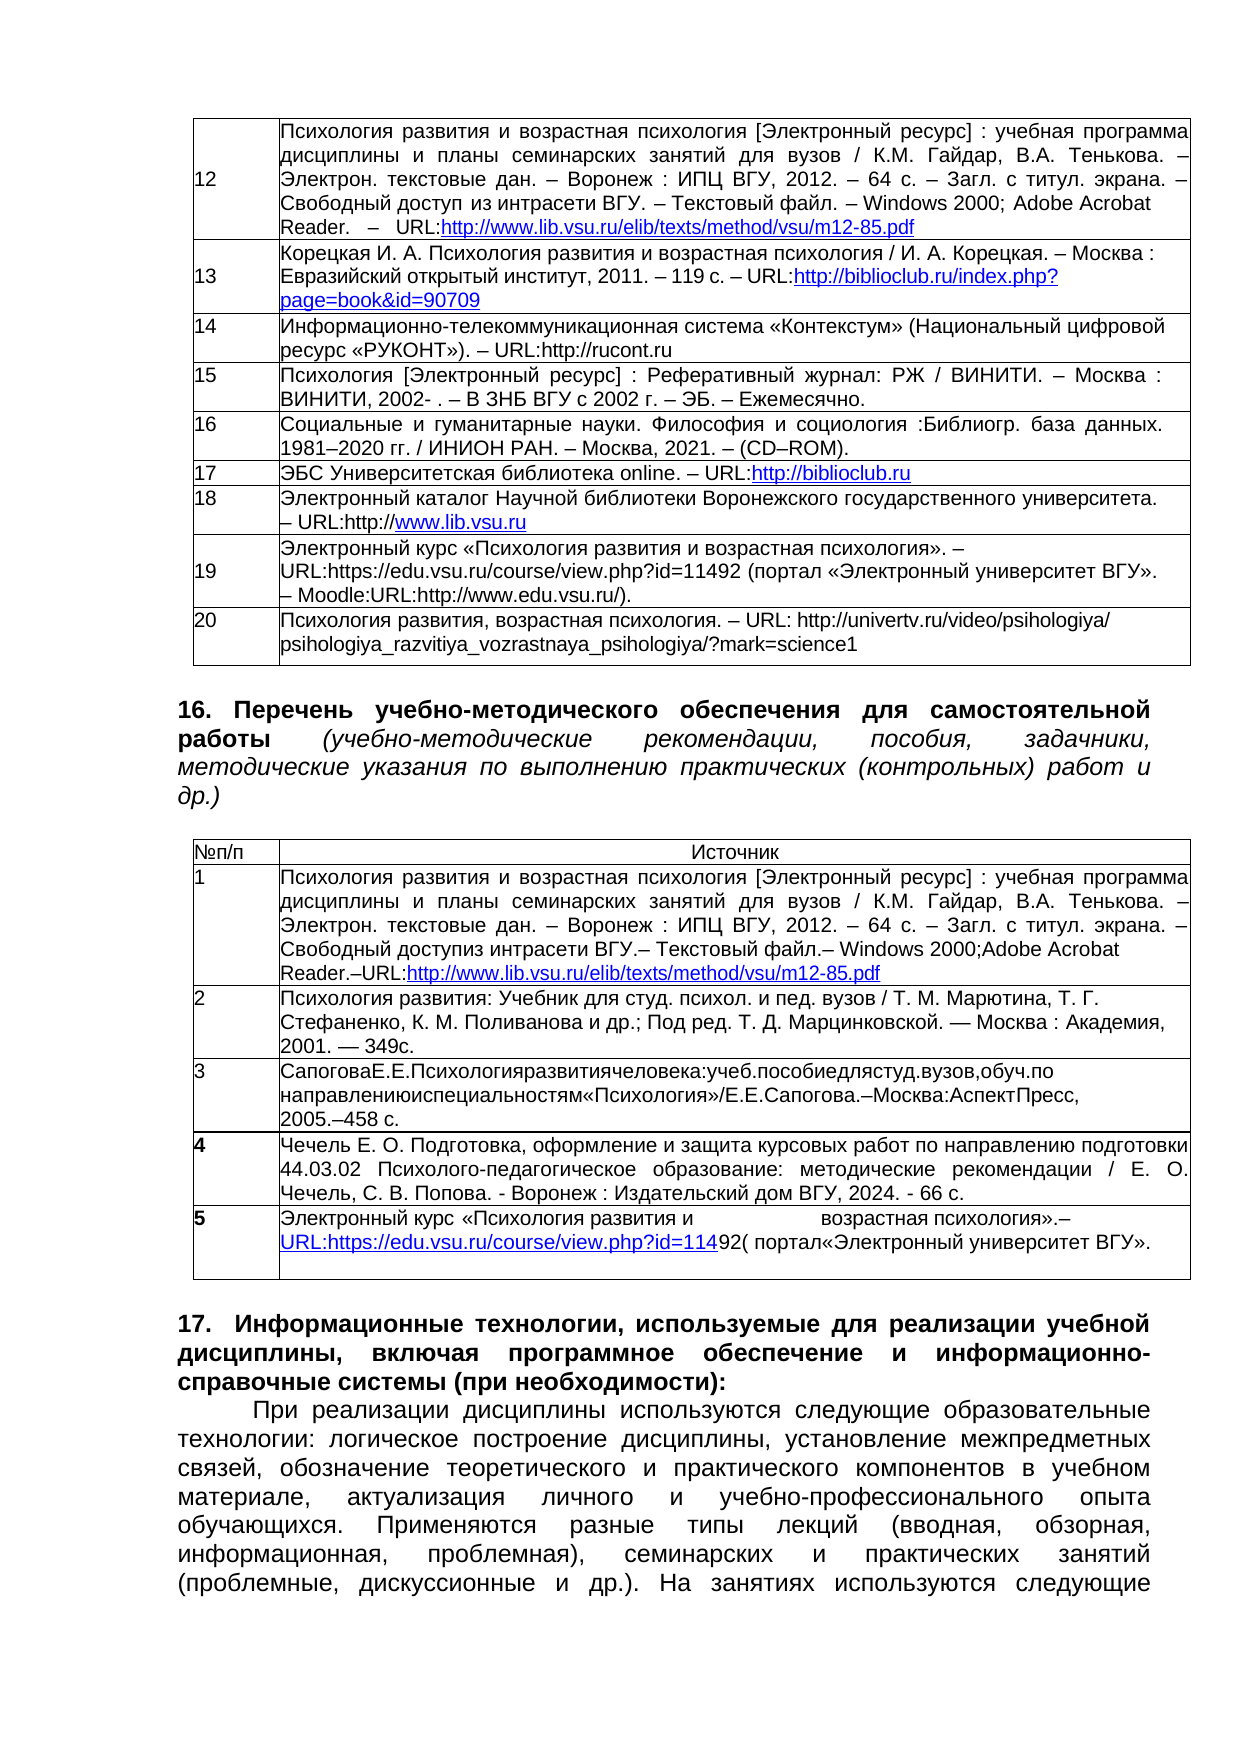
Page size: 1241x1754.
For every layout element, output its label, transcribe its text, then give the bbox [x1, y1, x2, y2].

table_cell 5 [194, 1206, 279, 1279]
table_cell Электронный курс «Психология развития и возрастная психология». – URL:https://edu.vsu.ru/course/view.php?id=11492 (портал «Электронный университет ВГУ». – Moodle:URL:http://www.edu.vsu.ru/). [280, 535, 1190, 607]
table_cell Психология развития, возрастная психология. – URL: http://univertv.ru/video/psihologiya/ psihologiya_razvitiya_vozrastnaya_psihologiya/?mark=science1 [280, 608, 1190, 665]
table_cell 14 [194, 314, 279, 362]
table_cell 17 [194, 461, 279, 485]
table_cell 2 [194, 986, 279, 1058]
table_cell 16 [194, 412, 279, 459]
text 17. Информационные технологии, используемые для реализации учебной дисциплины, включая программное обеспечение и информационно-справочные системы (при необходимости): [177, 1309, 1152, 1395]
table_cell 15 [194, 363, 279, 411]
table_cell 19 [194, 535, 279, 607]
table_cell 20 [194, 608, 279, 665]
table_cell 4 [194, 1133, 279, 1204]
table_cell Информационно-телекоммуникационная система «Контекстум» (Национальный цифровой ресурс «РУКОНТ»). – URL:http://rucont.ru [280, 314, 1190, 362]
table_cell Психология развития и возрастная психология [Электронный ресурс] : учебная программа дисциплины и планы семинарских занятий для вузов / К.М. Гайдар, В.А. Тенькова. – Электрон. текстовые дан. – Воронеж : ИПЦ ВГУ, 2012. – 64 с. – Загл. с титул. экрана. – Свободный доступ из интрасети ВГУ. – Текстовый файл. – Windows 2000; Adobe Acrobat Reader. – URL:http://www.lib.vsu.ru/elib/texts/method/vsu/m12-85.pdf [280, 119, 1190, 239]
table_cell Корецкая И. А. Психология развития и возрастная психология / И. А. Корецкая. – Москва : Евразийский открытый институт, 2011. – 119 с. – URL:http://biblioclub.ru/index.php?page=book&id=90709 [280, 240, 1190, 313]
table_header Источник [280, 840, 1190, 863]
table_cell 13 [194, 240, 279, 313]
table_cell 1 [194, 865, 279, 985]
table_cell Электронный курс «Психология развития и возрастная психология».– URL:https://edu.vsu.ru/course/view.php?id=11492( портал«Электронный университет ВГУ». [280, 1206, 1190, 1279]
table_cell 12 [194, 119, 279, 239]
table_cell СапоговаЕ.Е.Психологияразвитиячеловека:учеб.пособиедлястуд.вузов,обуч.по направлениюиспециальностям«Психология»/Е.Е.Сапогова.–Москва:АспектПресс, 2005.–458 с. [280, 1059, 1190, 1131]
table_cell Психология [Электронный ресурс] : Реферативный журнал: РЖ / ВИНИТИ. – Москва : ВИНИТИ, 2002- . – В ЗНБ ВГУ с 2002 г. – ЭБ. – Ежемесячно. [280, 363, 1190, 411]
table_cell 18 [194, 486, 279, 534]
table_cell Психология развития: Учебник для студ. психол. и пед. вузов / Т. М. Марютина, Т. Г. Стефаненко, К. М. Поливанова и др.; Под ред. Т. Д. Марцинковской. — Москва : Академия, 2001. — 349с. [280, 986, 1190, 1058]
table_cell Чечель Е. О. Подготовка, оформление и защита курсовых работ по направлению подготовки 44.03.02 Психолого-педагогическое образование: методические рекомендации / Е. О. Чечель, С. В. Попова. - Воронеж : Издательский дом ВГУ, 2024. - 66 с. [280, 1133, 1190, 1204]
text 16. Перечень учебно-методического обеспечения для самостоятельной работы (учебно-методические рекомендации, пособия, задачники, методические указания по выполнению практических (контрольных) работ и др.) [177, 695, 1152, 810]
table_cell Психология развития и возрастная психология [Электронный ресурс] : учебная программа дисциплины и планы семинарских занятий для вузов / К.М. Гайдар, В.А. Тенькова. – Электрон. текстовые дан. – Воронеж : ИПЦ ВГУ, 2012. – 64 с. – Загл. с титул. экрана. – Свободный доступиз интрасети ВГУ.– Текстовый файл.– Windows 2000;Adobe Acrobat Reader.–URL:http://www.lib.vsu.ru/elib/texts/method/vsu/m12-85.pdf [280, 865, 1190, 985]
table_cell Социальные и гуманитарные науки. Философия и социология :Библиогр. база данных. 1981–2020 гг. / ИНИОН РАН. – Москва, 2021. – (CD–ROM). [280, 412, 1190, 459]
table_cell 3 [194, 1059, 279, 1131]
table_cell Электронный каталог Научной библиотеки Воронежского государственного университета. – URL:http://www.lib.vsu.ru [280, 486, 1190, 534]
table_header №п/п [194, 840, 279, 863]
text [177, 1395, 1152, 1596]
table_cell ЭБС Университетская библиотека online. – URL:http://biblioclub.ru [280, 461, 1190, 485]
